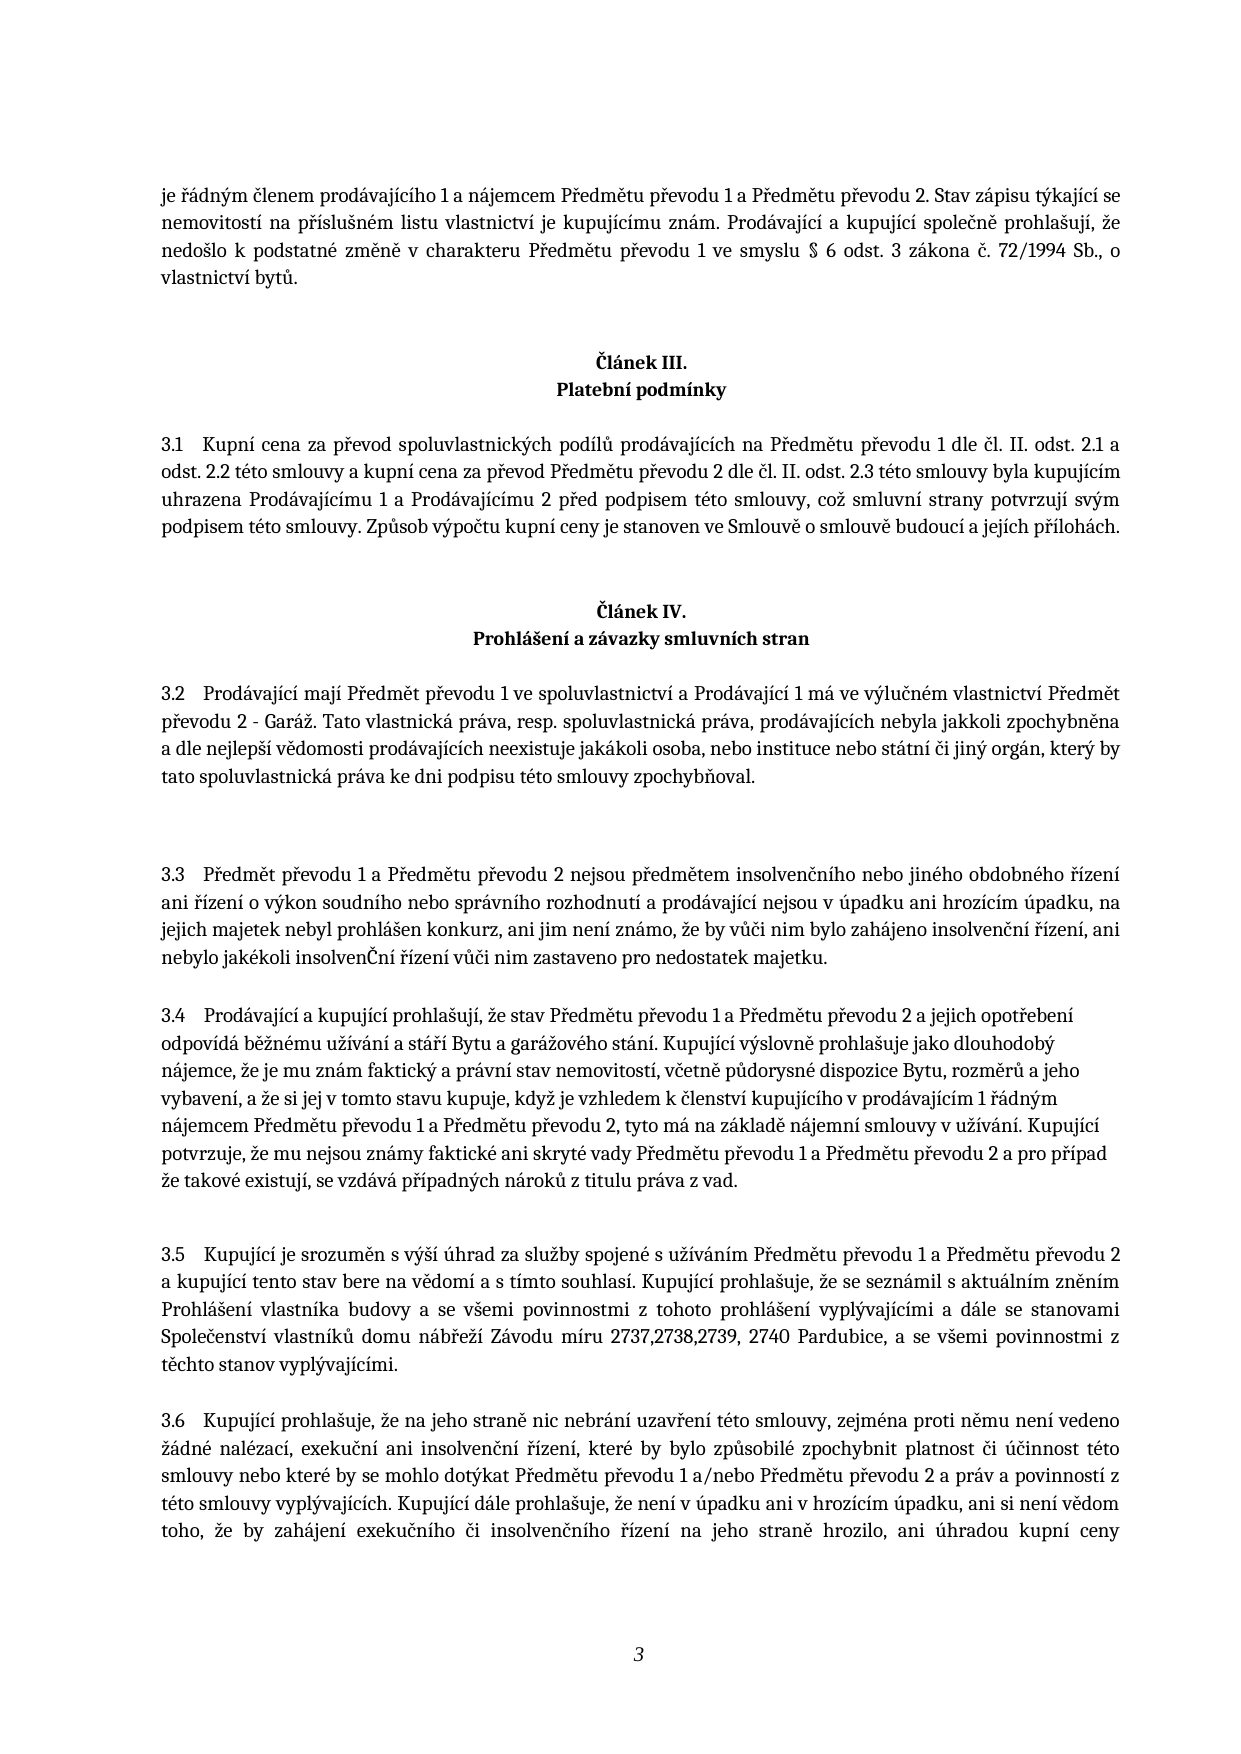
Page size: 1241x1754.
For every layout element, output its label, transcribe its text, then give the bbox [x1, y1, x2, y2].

list Předmět převodu 1 a Předmětu převodu 2 nejsou předmětem insolvenčního nebo jiného obdobného řízení ani řízení o výkon soudního nebo správního rozhodnutí a prodávající nejsou v úpadku ani hrozícím úpadku, na jejich majetek nebyl prohlášen konkurz, ani jim není známo, že by vůči nim bylo zahájeno insolvenční řízení, ani nebylo jakékoli insolvenČní řízení vůči nim zastaveno pro nedostatek majetku. [161, 863, 1122, 969]
list Prodávající mají Předmět převodu 1 ve spoluvlastnictví a Prodávající 1 má ve výlučném vlastnictví Předmět převodu 2 - Garáž. Tato vlastnická práva, resp. spoluvlastnická práva, prodávajících nebyla jakkoli zpochybněna a dle nejlepší vědomosti prodávajících neexistuje jakákoli osoba, nebo instituce nebo státní či jiný orgán, který by tato spoluvlastnická práva ke dni podpisu této smlouvy zpochybňoval. [161, 682, 1122, 788]
list Kupní cena za převod spoluvlastnických podílů prodávajících na Předmětu převodu 1 dle čl. II. odst. 2.1 a odst. 2.2 této smlouvy a kupní cena za převod Předmětu převodu 2 dle čl. II. odst. 2.3 této smlouvy byla kupujícím uhrazena Prodávajícímu 1 a Prodávajícímu 2 před podpisem této smlouvy, což smluvní strany potvrzují svým podpisem této smlouvy. Způsob výpočtu kupní ceny je stanoven ve Smlouvě o smlouvě budoucí a jejích přílohách. [161, 433, 1122, 539]
list Prodávající a kupující prohlašují, že stav Předmětu převodu 1 a Předmětu převodu 2 a jejich opotřebení odpovídá běžnému užívání a stáří Bytu a garážového stání. Kupující výslovně prohlašuje jako dlouhodobý nájemce, že je mu znám faktický a právní stav nemovitostí, včetně půdorysné dispozice Bytu, rozměrů a jeho vybavení, a že si jej v tomto stavu kupuje, když je vzhledem k členství kupujícího v prodávajícím 1 řádným nájemcem Předmětu převodu 1 a Předmětu převodu 2, tyto má na základě nájemní smlouvy v užívání. Kupující potvrzuje, že mu nejsou známy faktické ani skryté vady Předmětu převodu 1 a Předmětu převodu 2 a pro případ že takové existují, se vzdává případných nároků z titulu práva z vad. [161, 1004, 1122, 1193]
text Prohlášení a závazky smluvních stran [161, 628, 1122, 651]
text Článek III. [161, 352, 1122, 374]
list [161, 1409, 1122, 1543]
text Platební podmínky [161, 378, 1122, 401]
text Článek IV. [161, 601, 1122, 624]
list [161, 183, 1122, 290]
list Kupující je srozuměn s výší úhrad za služby spojené s užíváním Předmětu převodu 1 a Předmětu převodu 2 a kupující tento stav bere na vědomí a s tímto souhlasí. Kupující prohlašuje, že se seznámil s aktuálním zněním Prohlášení vlastníka budovy a se všemi povinnostmi z tohoto prohlášení vyplývajícími a dále se stanovami Společenství vlastníků domu nábřeží Závodu míru 2737,2738,2739, 2740 Pardubice, a se všemi povinnostmi z těchto stanov vyplývajícími. [161, 1242, 1122, 1376]
